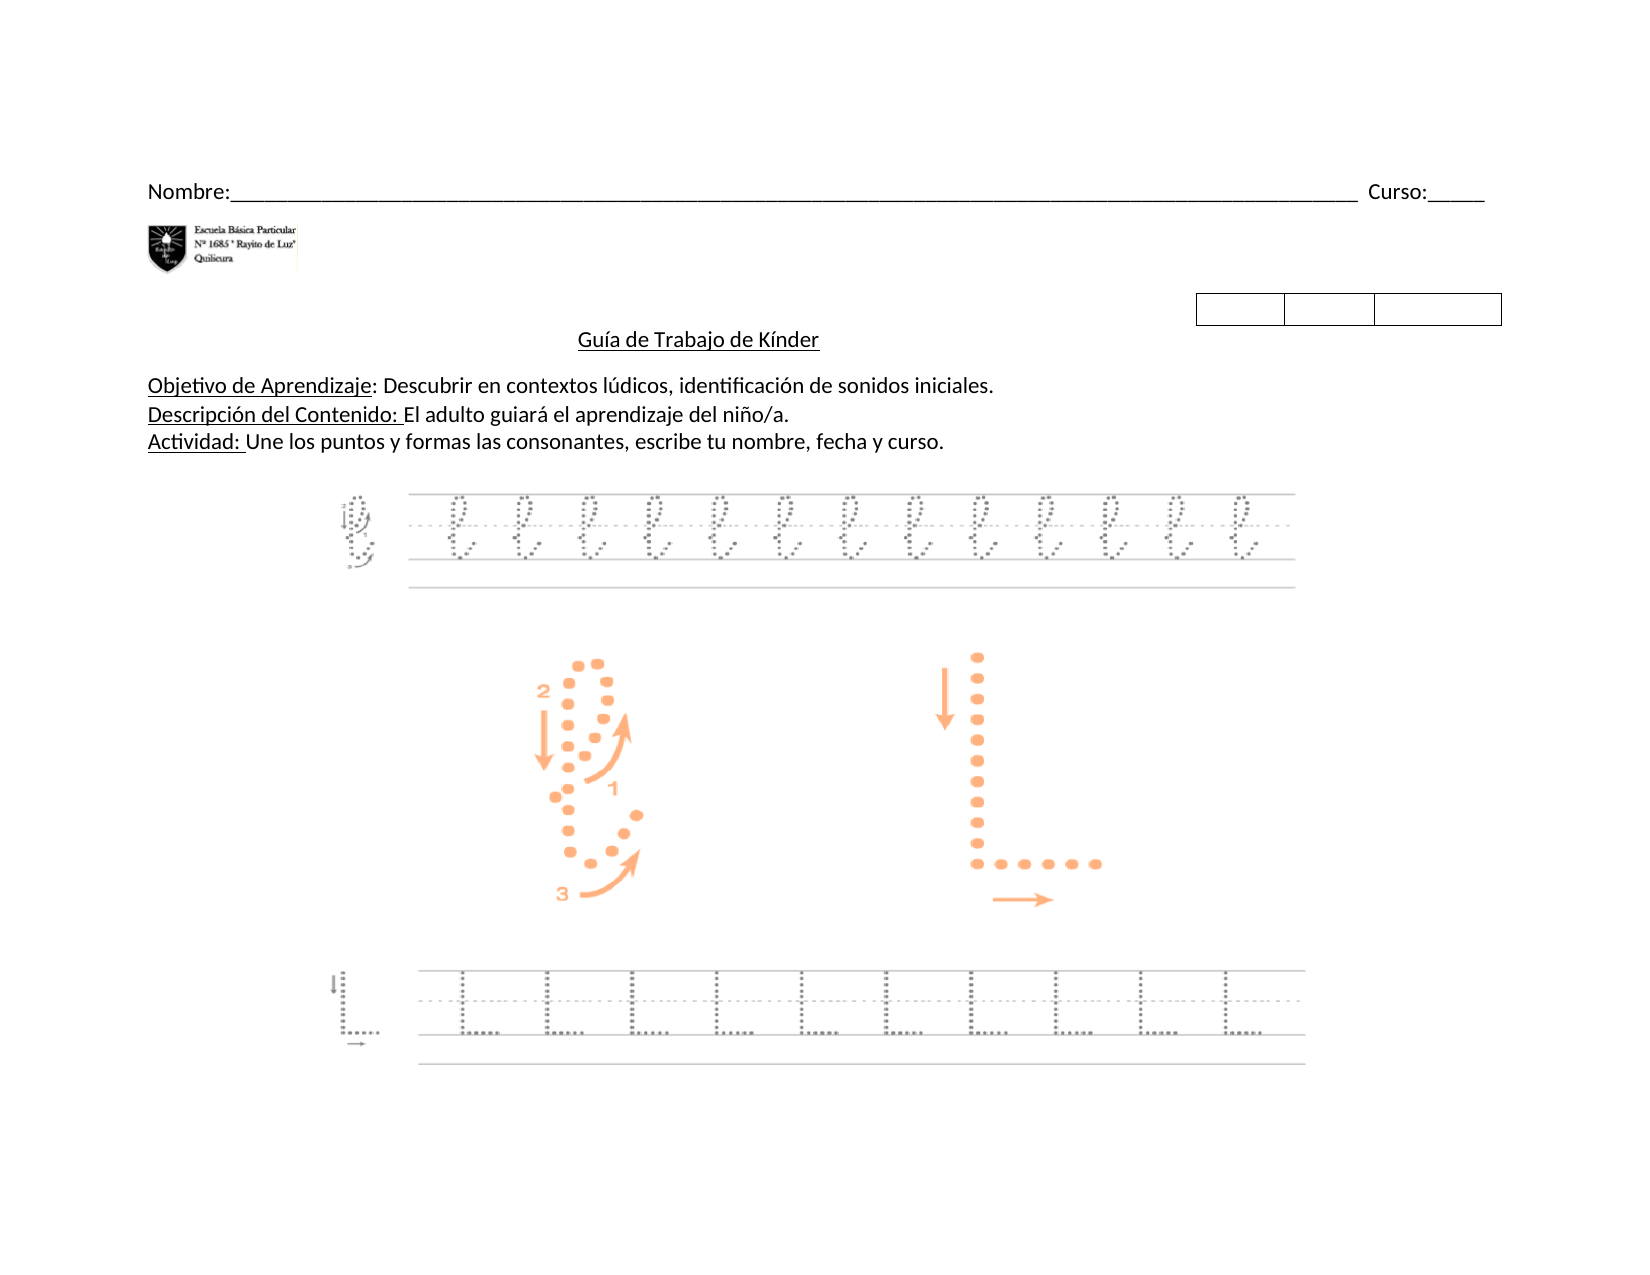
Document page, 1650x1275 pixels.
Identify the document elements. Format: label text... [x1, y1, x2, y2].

text Descripción del Contenido: El adulto guiará el aprendizaje del niño/a. [148, 400, 1502, 428]
text Guía de Trabajo de Kínder [148, 326, 1502, 353]
picture [147, 224, 298, 274]
table_header [1197, 294, 1284, 324]
text Actividad: Une los puntos y formas las consonantes, escribe tu nombre, fecha y curso. [148, 428, 1502, 456]
text Objetivo de Aprendizaje: Descubrir en contextos lúdicos, identificación de sonidos iniciales. [148, 372, 1502, 400]
table_header [1285, 294, 1374, 324]
table_header [1375, 294, 1501, 324]
picture [287, 474, 1363, 1082]
text Nombre:___________________________________________________________________________________________________ Curso:_____ [148, 177, 1502, 205]
